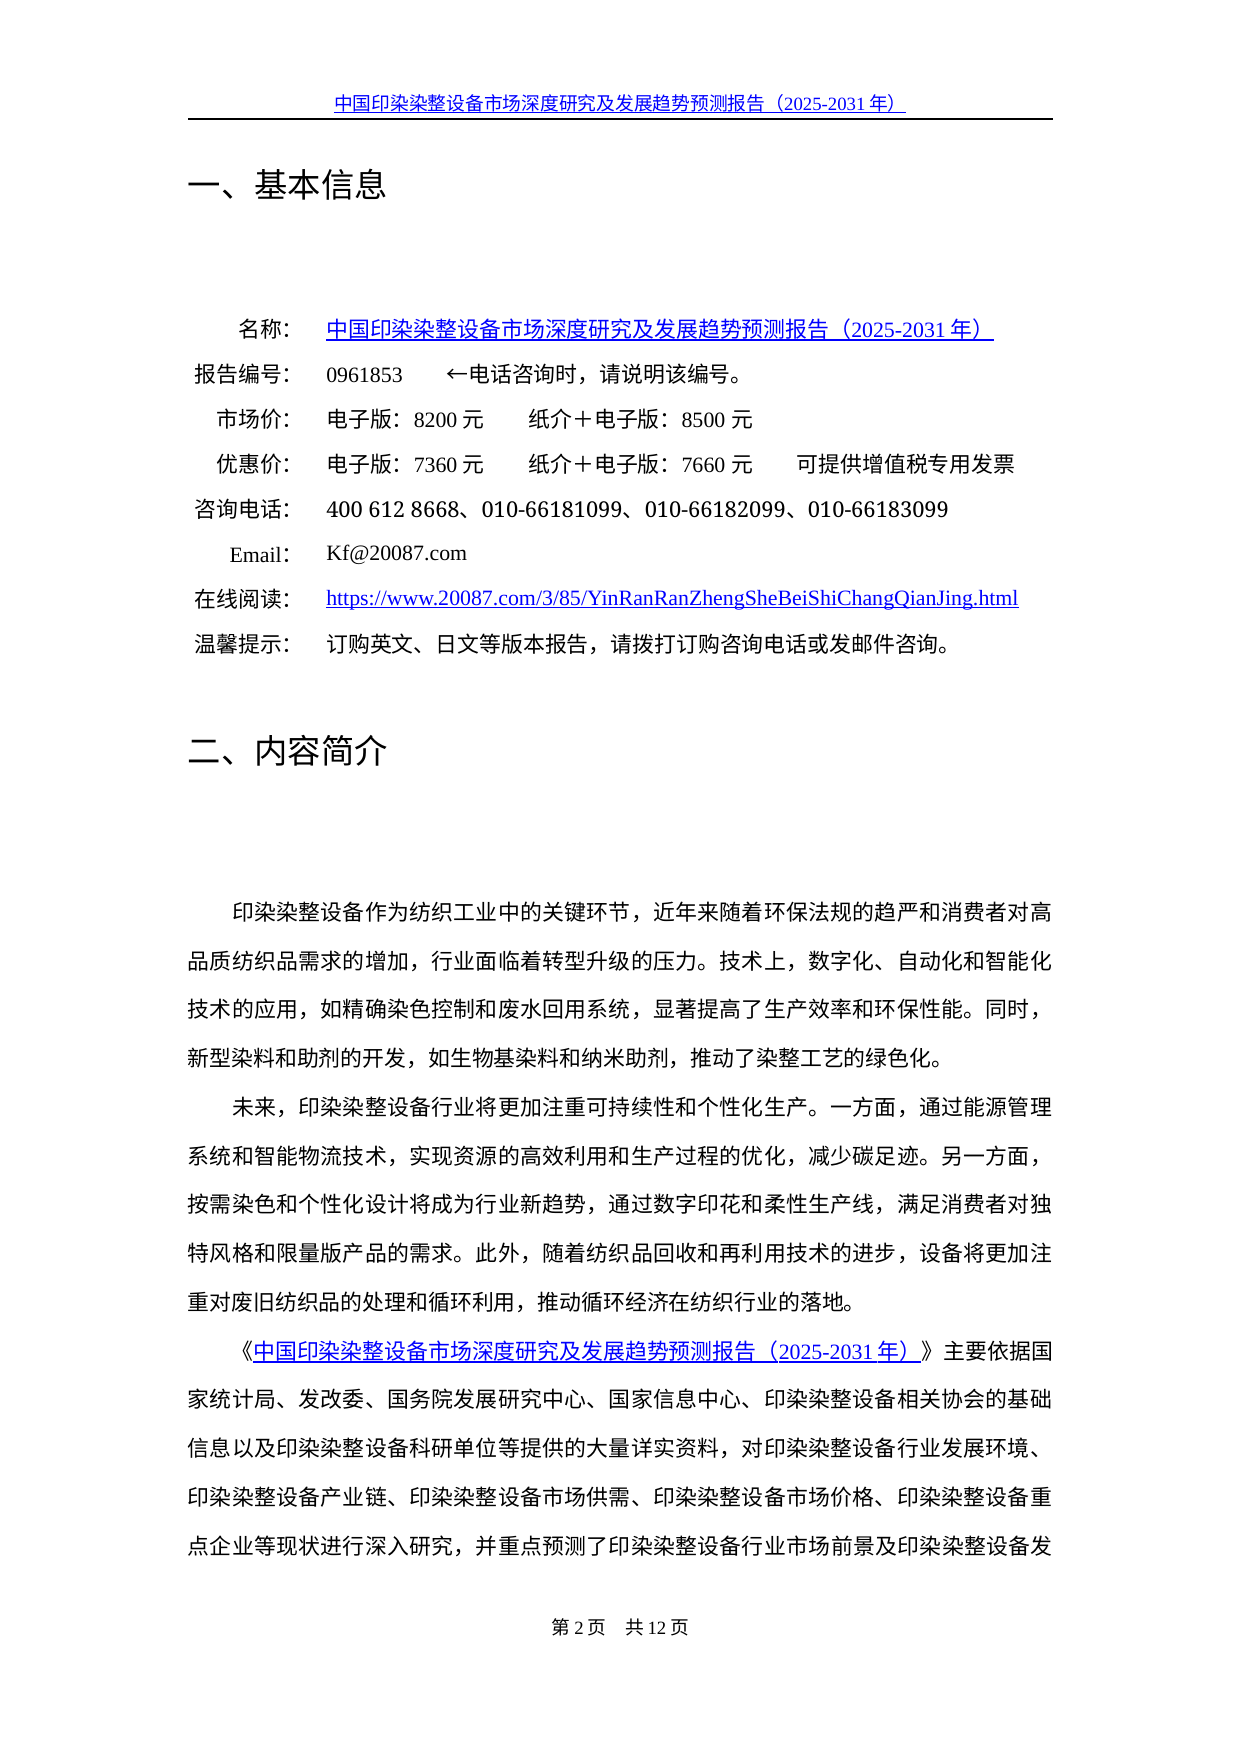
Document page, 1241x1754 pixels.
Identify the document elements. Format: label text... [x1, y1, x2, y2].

table_cell 电子版：7360 元 纸介＋电子版：7660 元 可提供增值税专用发票 [315, 447, 1073, 492]
table_cell 电子版：8200 元 纸介＋电子版：8500 元 [315, 402, 1073, 447]
table_cell 在线阅读： [167, 582, 315, 627]
table_header 中国印染染整设备市场深度研究及发展趋势预测报告（2025-2031年） [315, 312, 1073, 357]
title 二、内容简介 [187, 717, 1053, 782]
table_cell 市场价： [167, 402, 315, 447]
table_cell [315, 582, 1073, 627]
table_cell 优惠价： [167, 447, 315, 492]
table_cell Email： [167, 537, 315, 582]
table_header 名称： [167, 312, 315, 357]
title 一、基本信息 [187, 150, 1053, 215]
table_cell 温馨提示： [167, 627, 315, 672]
table_cell Kf@20087.com [315, 537, 1073, 582]
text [187, 894, 1053, 1561]
table_cell 0961853 ←电话咨询时，请说明该编号。 [315, 357, 1073, 402]
table_cell 订购英文、日文等版本报告，请拨打订购咨询电话或发邮件咨询。 [315, 627, 1073, 672]
table_cell 咨询电话： [167, 492, 315, 537]
table_cell 报告编号： [167, 357, 315, 402]
table_cell 400 612 8668、010-66181099、010-66182099、010-66183099 [315, 492, 1073, 537]
